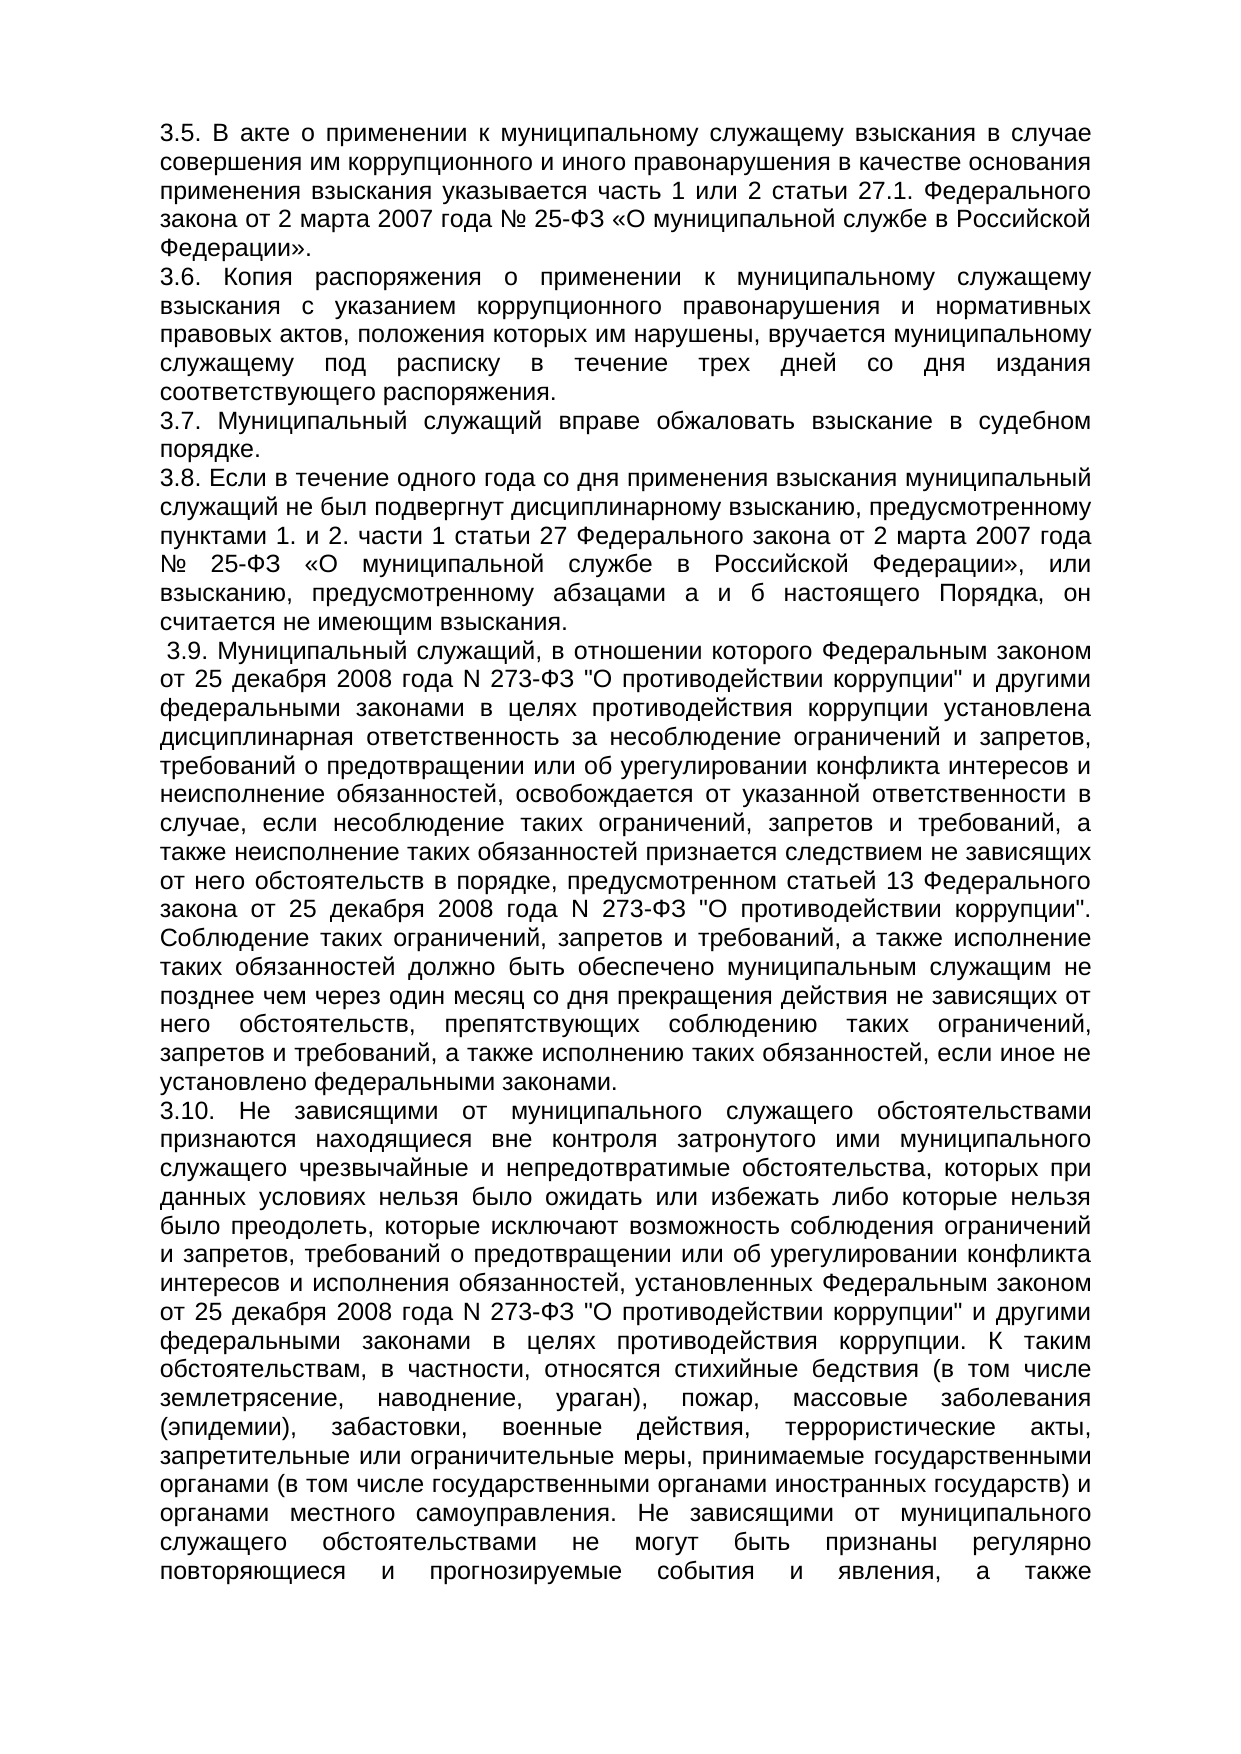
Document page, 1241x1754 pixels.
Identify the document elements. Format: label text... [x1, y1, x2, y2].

text 3.9. Муниципальный служащий, в отношении которого Федеральным законом от 25 декабря 2008 года N 273-ФЗ "О противодействии коррупции" и другими федеральными законами в целях противодействия коррупции установлена дисциплинарная ответственность за несоблюдение ограничений и запретов, требований о предотвращении или об урегулировании конфликта интересов и неисполнение обязанностей, освобождается от указанной ответственности в случае, если несоблюдение таких ограничений, запретов и требований, а также неисполнение таких обязанностей признается следствием не зависящих от него обстоятельств в порядке, предусмотренном статьей 13 Федерального закона от 25 декабря 2008 года N 273-ФЗ "О противодействии коррупции". Соблюдение таких ограничений, запретов и требований, а также исполнение таких обязанностей должно быть обеспечено муниципальным служащим не позднее чем через один месяц со дня прекращения действия не зависящих от него обстоятельств, препятствующих соблюдению таких ограничений, запретов и требований, а также исполнению таких обязанностей, если иное не установлено федеральными законами. [159, 636, 1092, 1096]
text 3.8. Если в течение одного года со дня применения взыскания муниципальный служащий не был подвергнут дисциплинарному взысканию, предусмотренному пунктами 1. и 2. части 1 статьи 27 Федерального закона от 2 марта 2007 года № 25-ФЗ «О муниципальной службе в Российской Федерации», или взысканию, предусмотренному абзацами а и б настоящего Порядка, он считается не имеющим взыскания. [159, 463, 1092, 636]
text 3.5. В акте о применении к муниципальному служащему взыскания в случае совершения им коррупционного и иного правонарушения в качестве основания применения взыскания указывается часть 1 или 2 статьи 27.1. Федерального закона от 2 марта 2007 года № 25-ФЗ «О муниципальной службе в Российской Федерации». [159, 118, 1092, 262]
text 3.7. Муниципальный служащий вправе обжаловать взыскание в судебном порядке. [159, 406, 1092, 463]
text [159, 1096, 1092, 1584]
text 3.6. Копия распоряжения о применении к муниципальному служащему взыскания с указанием коррупционного правонарушения и нормативных правовых актов, положения которых им нарушены, вручается муниципальному служащему под расписку в течение трех дней со дня издания соответствующего распоряжения. [159, 262, 1092, 406]
